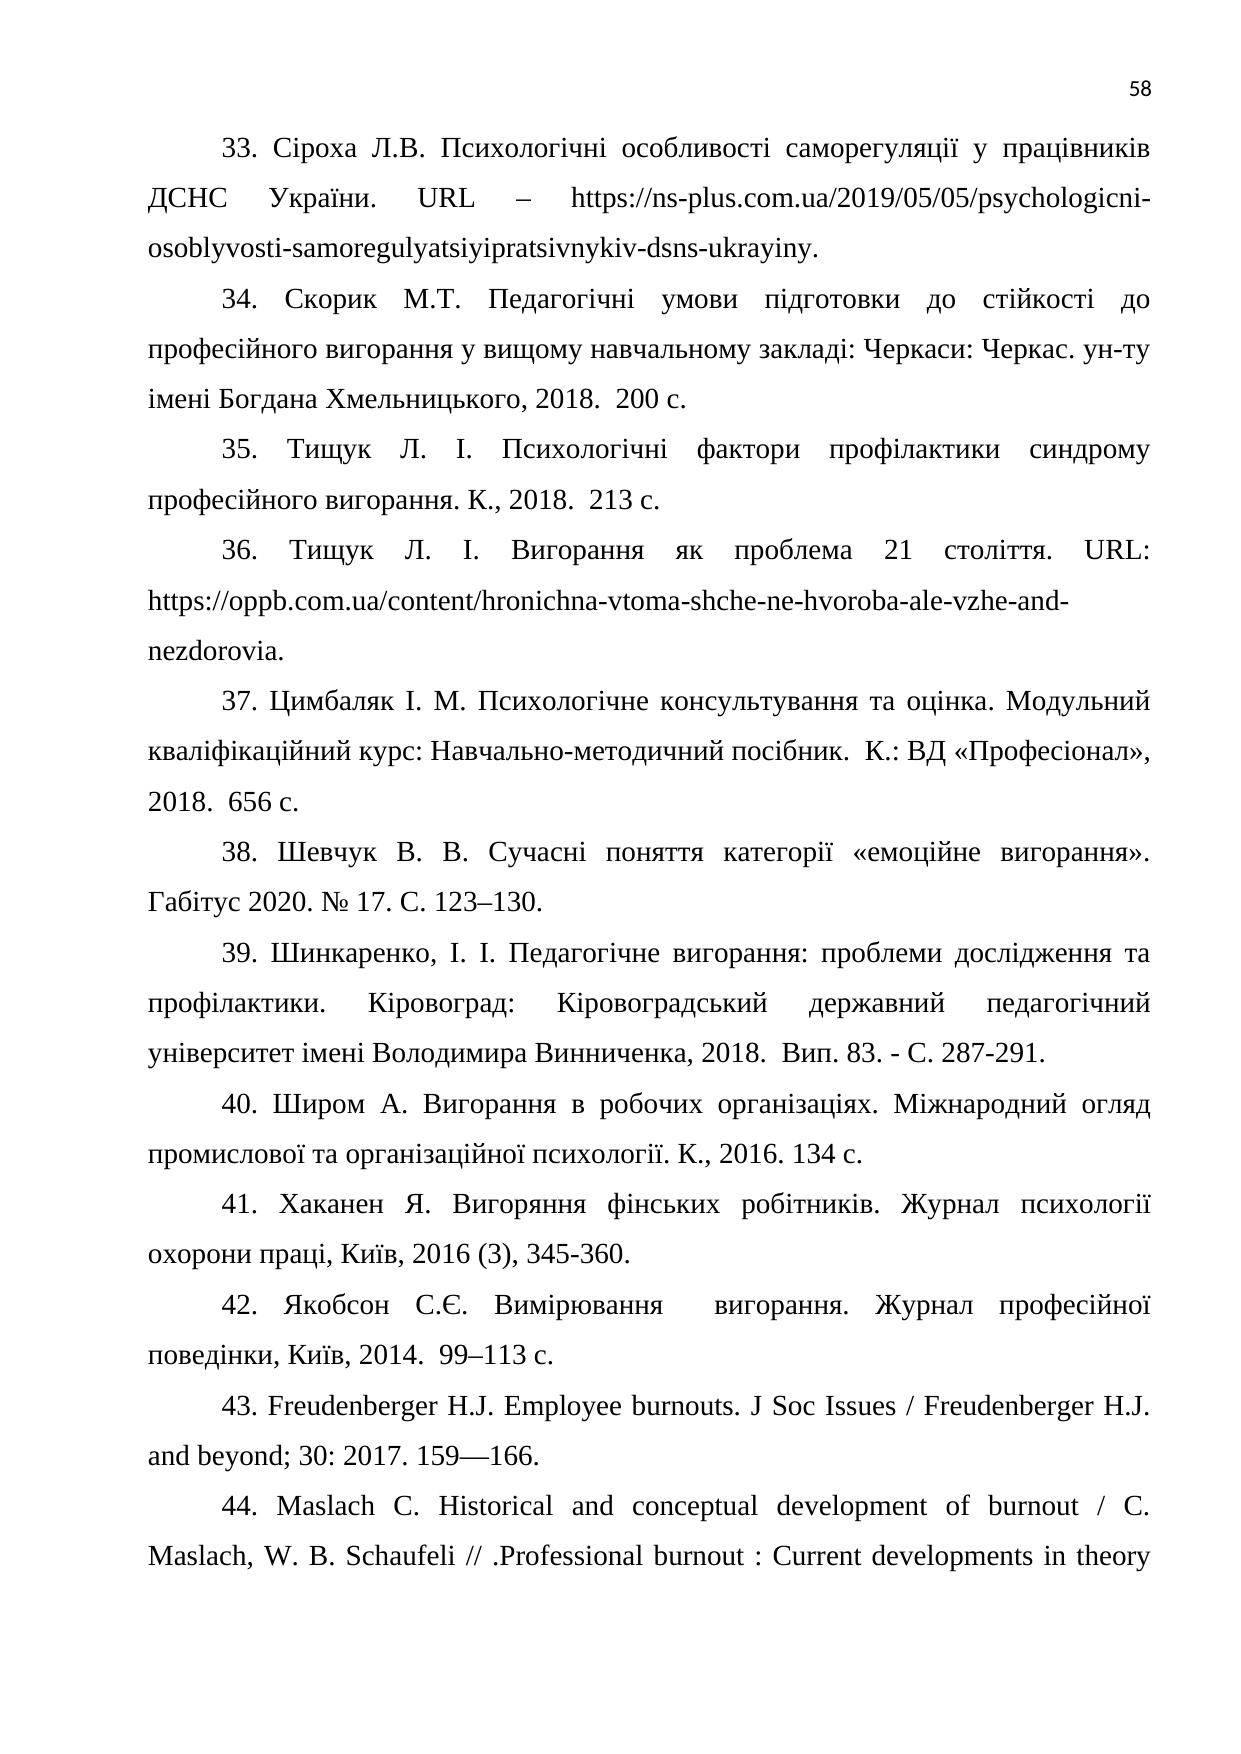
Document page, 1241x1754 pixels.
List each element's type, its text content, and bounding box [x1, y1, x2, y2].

text 43. Freudenberger H.J. Employee burnouts. J Soc Issues / Freudenberger H.J. and beyond; 30: 2017. 159—166. [148, 1388, 1152, 1471]
text 35. Тищук Л. І. Психологічні фактори профілактики синдрому професійного вигорання. К., 2018. 213 с. [148, 432, 1152, 516]
text 39. Шинкаренко, І. І. Педагогічне вигорання: проблеми дослідження та профілактики. Кіровоград: Кіровоградський державний педагогічний університет імені Володимира Винниченка, 2018. Вип. 83. - С. 287-291. [148, 935, 1152, 1069]
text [148, 1488, 1152, 1572]
text 41. Хаканен Я. Вигоряння фінських робітників. Журнал психології охорони праці, Київ, 2016 (3), 345-360. [148, 1186, 1152, 1270]
text 36. Тищук Л. І. Вигорання як проблема 21 століття. URL: https://oppb.com.ua/content/hronichna-vtoma-shche-ne-hvoroba-ale-vzhe-and-nezdorovia. [148, 532, 1152, 666]
text 40. Широм А. Вигорання в робочих організаціях. Міжнародний огляд промислової та організаційної психології. К., 2016. 134 с. [148, 1086, 1152, 1169]
text 37. Цимбаляк І. М. Психологічне консультування та оцінка. Модульний кваліфікаційний курс: Навчально-методичний посібник. К.: ВД «Професіонал», 2018. 656 с. [148, 683, 1152, 817]
text 42. Якобсон С.Є. Вимірювання вигорання. Журнал професійної поведінки, Київ, 2014. 99–113 с. [148, 1287, 1152, 1371]
text 33. Сіроха Л.В. Психологічні особливості саморегуляції у працівників ДСНС України. URL – https://ns-plus.com.ua/2019/05/05/psychologicni-osoblyvosti-samoregulyatsiyipratsivnykiv-dsns-ukrayiny. [148, 130, 1152, 264]
text 38. Шевчук В. В. Сучасні поняття категорії «емоційне вигорання». Габітус 2020. № 17. С. 123–130. [148, 834, 1152, 918]
text 34. Скорик М.Т. Педагогічні умови підготовки до стійкості до професійного вигорання у вищому навчальному закладі: Черкаси: Черкас. ун-ту імені Богдана Хмельницького, 2018. 200 с. [148, 281, 1152, 415]
